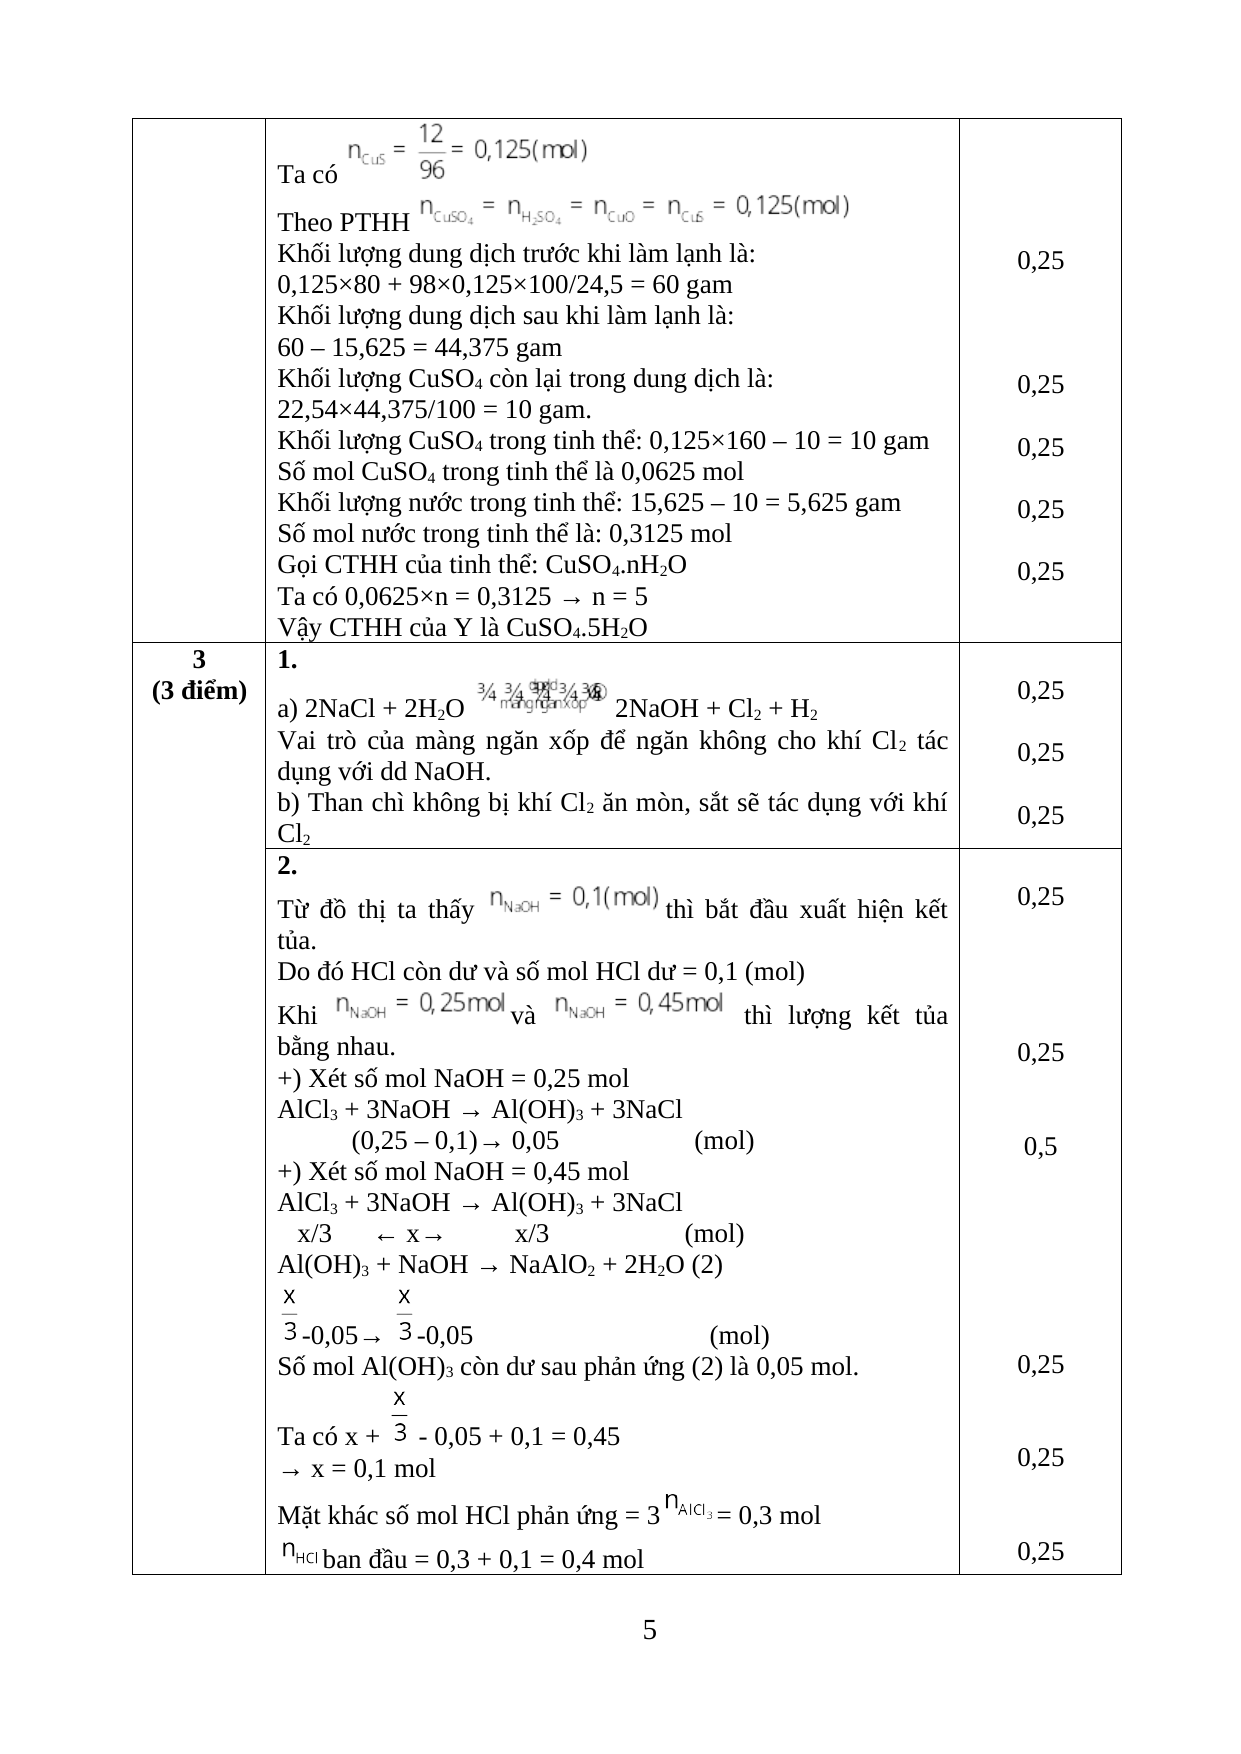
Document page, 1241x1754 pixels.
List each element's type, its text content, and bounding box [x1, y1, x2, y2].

table_cell 3 (3 điểm) [133, 643, 265, 1574]
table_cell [960, 119, 1121, 642]
table_cell 0,25 0,25 0,25 [960, 643, 1121, 848]
table_cell 1. a) 2NaCl + 2H2O 2NaOH + Cl2 + H2 Vai trò của màng ngăn xốp để ngăn không cho khí Cl2 tác dụng với dd NaOH. b) Than chì không bị khí Cl2 ăn mòn, sắt sẽ tác dụng với khí Cl2 [266, 643, 959, 848]
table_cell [960, 849, 1121, 1574]
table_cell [266, 119, 959, 642]
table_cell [266, 849, 959, 1574]
